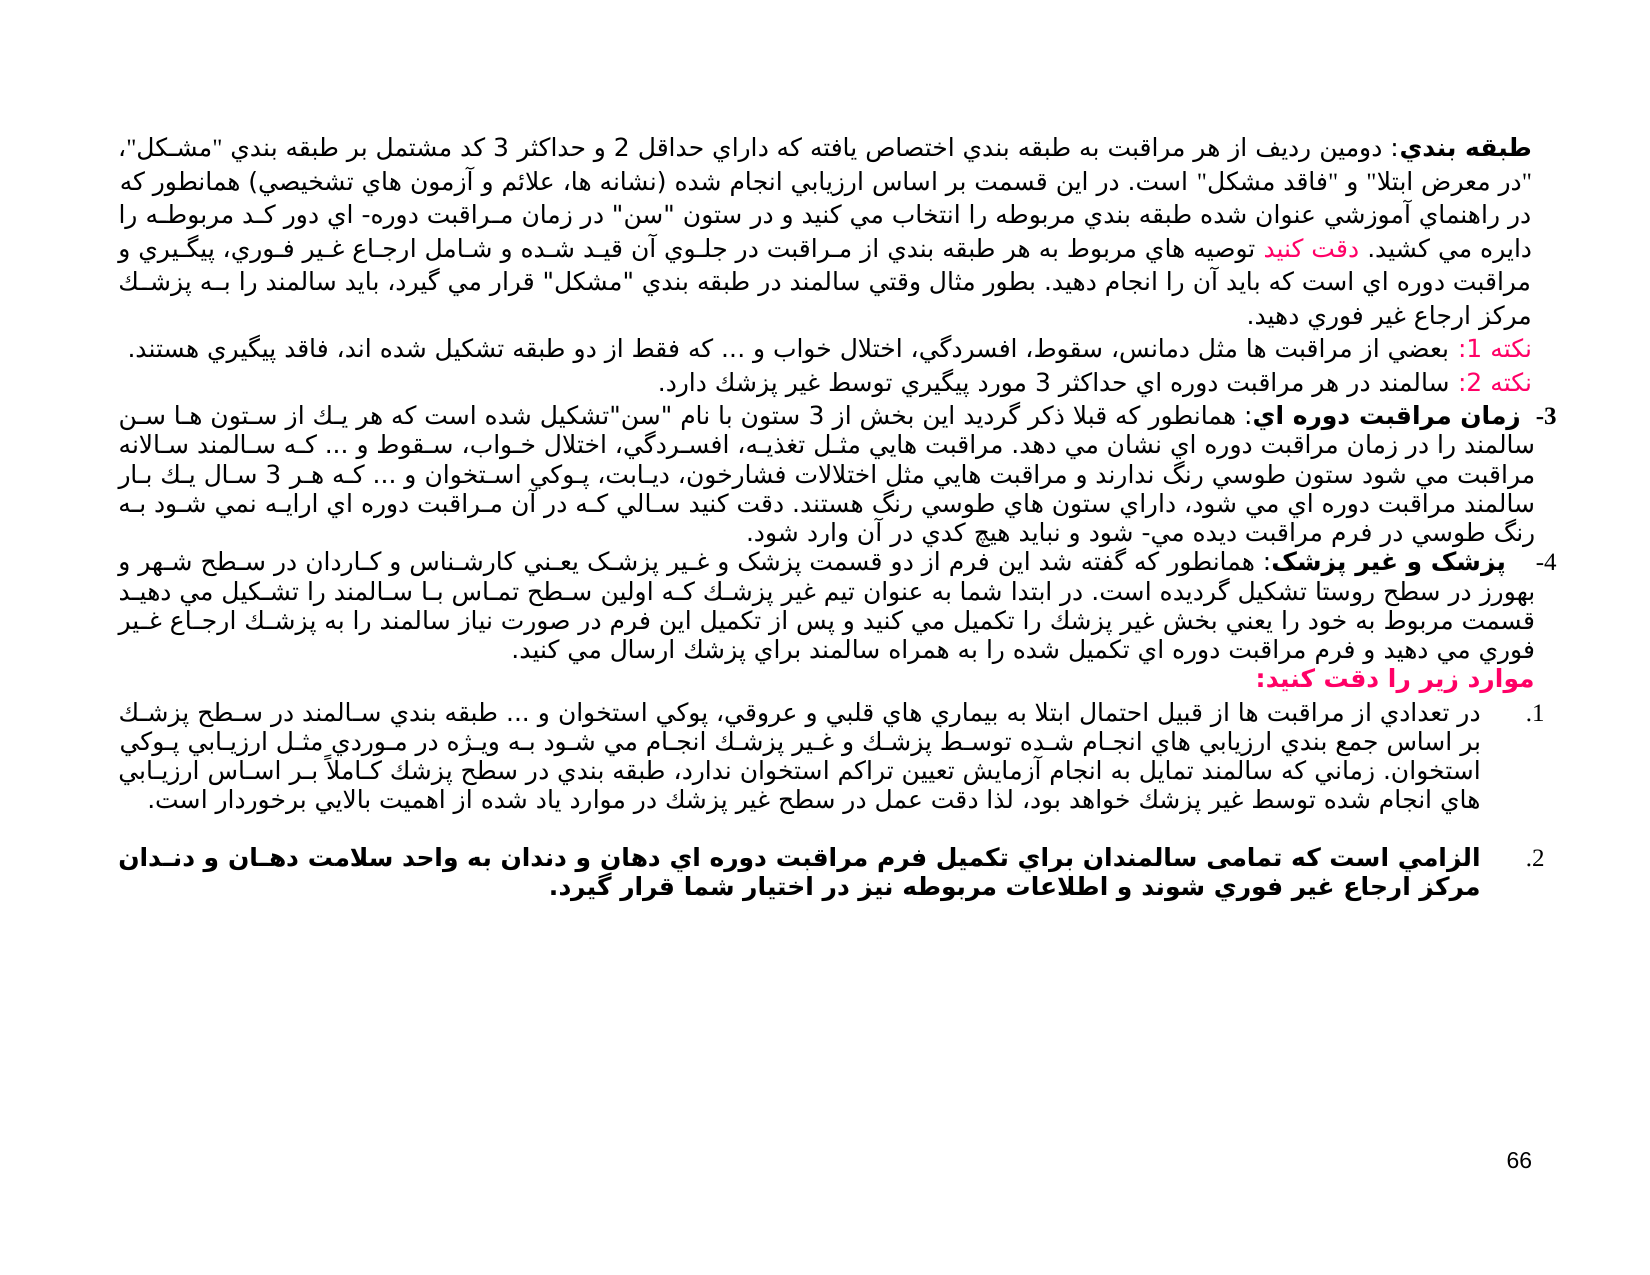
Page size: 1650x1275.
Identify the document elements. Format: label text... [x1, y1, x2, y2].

text موارد زير را دقت كنيد: [118, 664, 1535, 693]
text نكته 1: بعضي از مراقبت ها مثل دمانس، سقوط، افسردگي، اختلال خواب و ... كه فقط از دو طبقه تشكيل شده اند، فاقد پيگيري هستند. [118, 334, 1532, 363]
list الزامي است كه تمامی سالمندان براي تكميل فرم مراقبت دوره اي دهان و دندان به واحد سلامت دهان و دندان مركز ارجاع غير فوري شوند و اطلاعات مربوطه نيز در اختيار شما قرار گيرد. [118, 843, 1526, 902]
list پزشک و غير پزشک: همانطور که گفته شد اين فرم از دو قسمت پزشک و غير پزشک يعني کارشناس و کاردان در سطح شهر و بهورز در سطح روستا تشکيل گرديده است. در ابتدا شما به عنوان تيم غير پزشك كه اولين سطح تماس با سالمند را تشكيل مي دهيد قسمت مربوط به خود را يعني بخش غير پزشك را تكميل مي كنيد و پس از تكميل اين فرم در صورت نياز سالمند را به پزشك ارجاع غير فوري مي دهيد و فرم مراقبت دوره اي تكميل شده را به همراه سالمند براي پزشك ارسال مي كنيد. [118, 547, 1536, 664]
list در تعدادي از مراقبت ها از قبيل احتمال ابتلا به بيماري هاي قلبي و عروقي، پوكي استخوان و ... طبقه بندي سالمند در سطح پزشك بر اساس جمع بندي ارزيابي هاي انجام شده توسط پزشك و غير پزشك انجام مي شود به ويژه در موردي مثل ارزيابي پوكي استخوان. زماني كه سالمند تمايل به انجام آزمايش تعيين تراكم استخوان ندارد، طبقه بندي در سطح پزشك كاملاً بر اساس ارزيابي هاي انجام شده توسط غير پزشك خواهد بود، لذا دقت عمل در سطح غير پزشك در موارد ياد شده از اهميت بالايي برخوردار است. [118, 698, 1526, 814]
text طبقه بندي: دومين رديف از هر مراقبت به طبقه بندي اختصاص يافته كه داراي حداقل 2 و حداكثر 3 كد مشتمل بر طبقه بندي "مشكل"، "در معرض ابتلا" و "فاقد مشكل" است. در اين قسمت بر اساس ارزيابي انجام شده (نشانه ها، علائم و آزمون هاي تشخيصي) همانطور كه در راهنماي آموزشي عنوان شده طبقه بندي مربوطه را انتخاب مي كنيد و در ستون "سن" در زمان مراقبت دوره- اي دور كد مربوطه را دايره مي کشيد. دقت كنيد توصيه هاي مربوط به هر طبقه بندي از مراقبت در جلوي آن قيد شده و شامل ارجاع غير فوري، پيگيري و مراقبت دوره اي است كه بايد آن را انجام دهيد. بطور مثال وقتي سالمند در طبقه بندي "مشكل" قرار مي گيرد، بايد سالمند را به پزشك مركز ارجاع غير فوري دهيد. [118, 133, 1532, 330]
list زمان مراقبت دوره اي: همانطور كه قبلا ذكر گرديد اين بخش از 3 ستون با نام "سن"تشكيل شده است كه هر يك از ستون ها سن سالمند را در زمان مراقبت دوره اي نشان مي دهد. مراقبت هايي مثل تغذيه، افسردگي، اختلال خواب، سقوط و ... كه سالمند سالانه مراقبت مي شود ستون طوسي رنگ ندارند و مراقبت هايي مثل اختلالات فشارخون، ديابت، پوكي استخوان و ... كه هر 3 سال يك بار سالمند مراقبت دوره اي مي شود، داراي ستون هاي طوسي رنگ هستند. دقت كنيد سالي كه در آن مراقبت دوره اي ارايه نمي شود به رنگ طوسي در فرم مراقبت ديده مي- شود و نبايد هيچ كدي در آن وارد شود. [118, 401, 1536, 547]
text نكته 2: سالمند در هر مراقبت دوره اي حداكثر 3 مورد پيگيري توسط غير پزشك دارد. [118, 368, 1532, 397]
